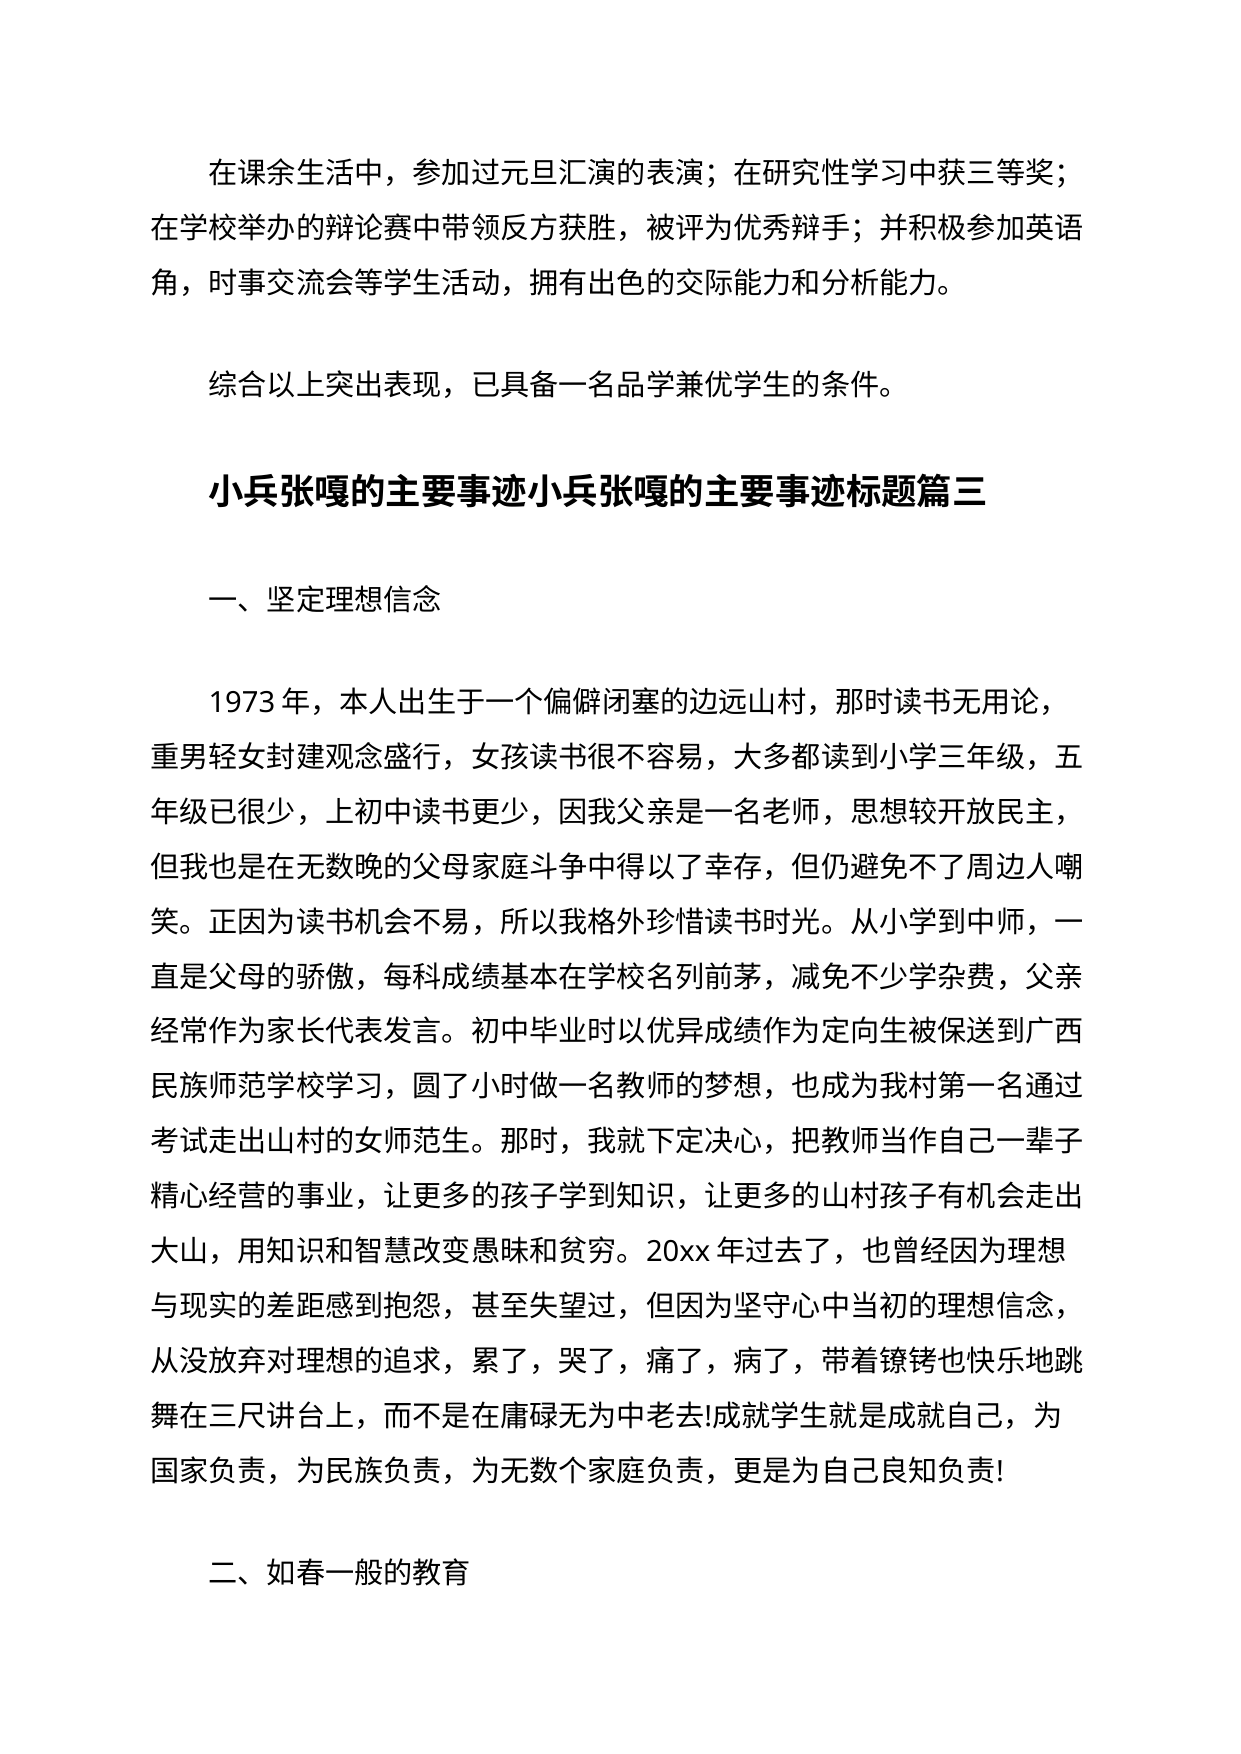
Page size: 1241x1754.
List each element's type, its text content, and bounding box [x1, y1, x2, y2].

text 二、如春一般的教育 [150, 1549, 1090, 1592]
text 1973年，本人出生于一个偏僻闭塞的边远山村，那时读书无用论，重男轻女封建观念盛行，女孩读书很不容易，大多都读到小学三年级，五年级已很少，上初中读书更少，因我父亲是一名老师，思想较开放民主，但我也是在无数晚的父母家庭斗争中得以了幸存，但仍避免不了周边人嘲笑。正因为读书机会不易，所以我格外珍惜读书时光。从小学到中师，一直是父母的骄傲，每科成绩基本在学校名列前茅，减免不少学杂费，父亲经常作为家长代表发言。初中毕业时以优异成绩作为定向生被保送到广西民族师范学校学习，圆了小时做一名教师的梦想，也成为我村第一名通过考试走出山村的女师范生。那时，我就下定决心，把教师当作自己一辈子精心经营的事业，让更多的孩子学到知识，让更多的山村孩子有机会走出大山，用知识和智慧改变愚昧和贫穷。20xx年过去了，也曾经因为理想与现实的差距感到抱怨，甚至失望过，但因为坚守心中当初的理想信念，从没放弃对理想的追求，累了，哭了，痛了，病了，带着镣铐也快乐地跳舞在三尺讲台上，而不是在庸碌无为中老去!成就学生就是成就自己，为国家负责，为民族负责，为无数个家庭负责，更是为自己良知负责! [150, 678, 1090, 1490]
text 一、坚定理想信念 [150, 577, 1090, 619]
text 综合以上突出表现，已具备一名品学兼优学生的条件。 [150, 362, 1090, 404]
text 小兵张嘎的主要事迹小兵张嘎的主要事迹标题篇三 [150, 463, 1090, 514]
text 在课余生活中，参加过元旦汇演的表演；在研究性学习中获三等奖；在学校举办的辩论赛中带领反方获胜，被评为优秀辩手；并积极参加英语角，时事交流会等学生活动，拥有出色的交际能力和分析能力。 [150, 150, 1090, 302]
